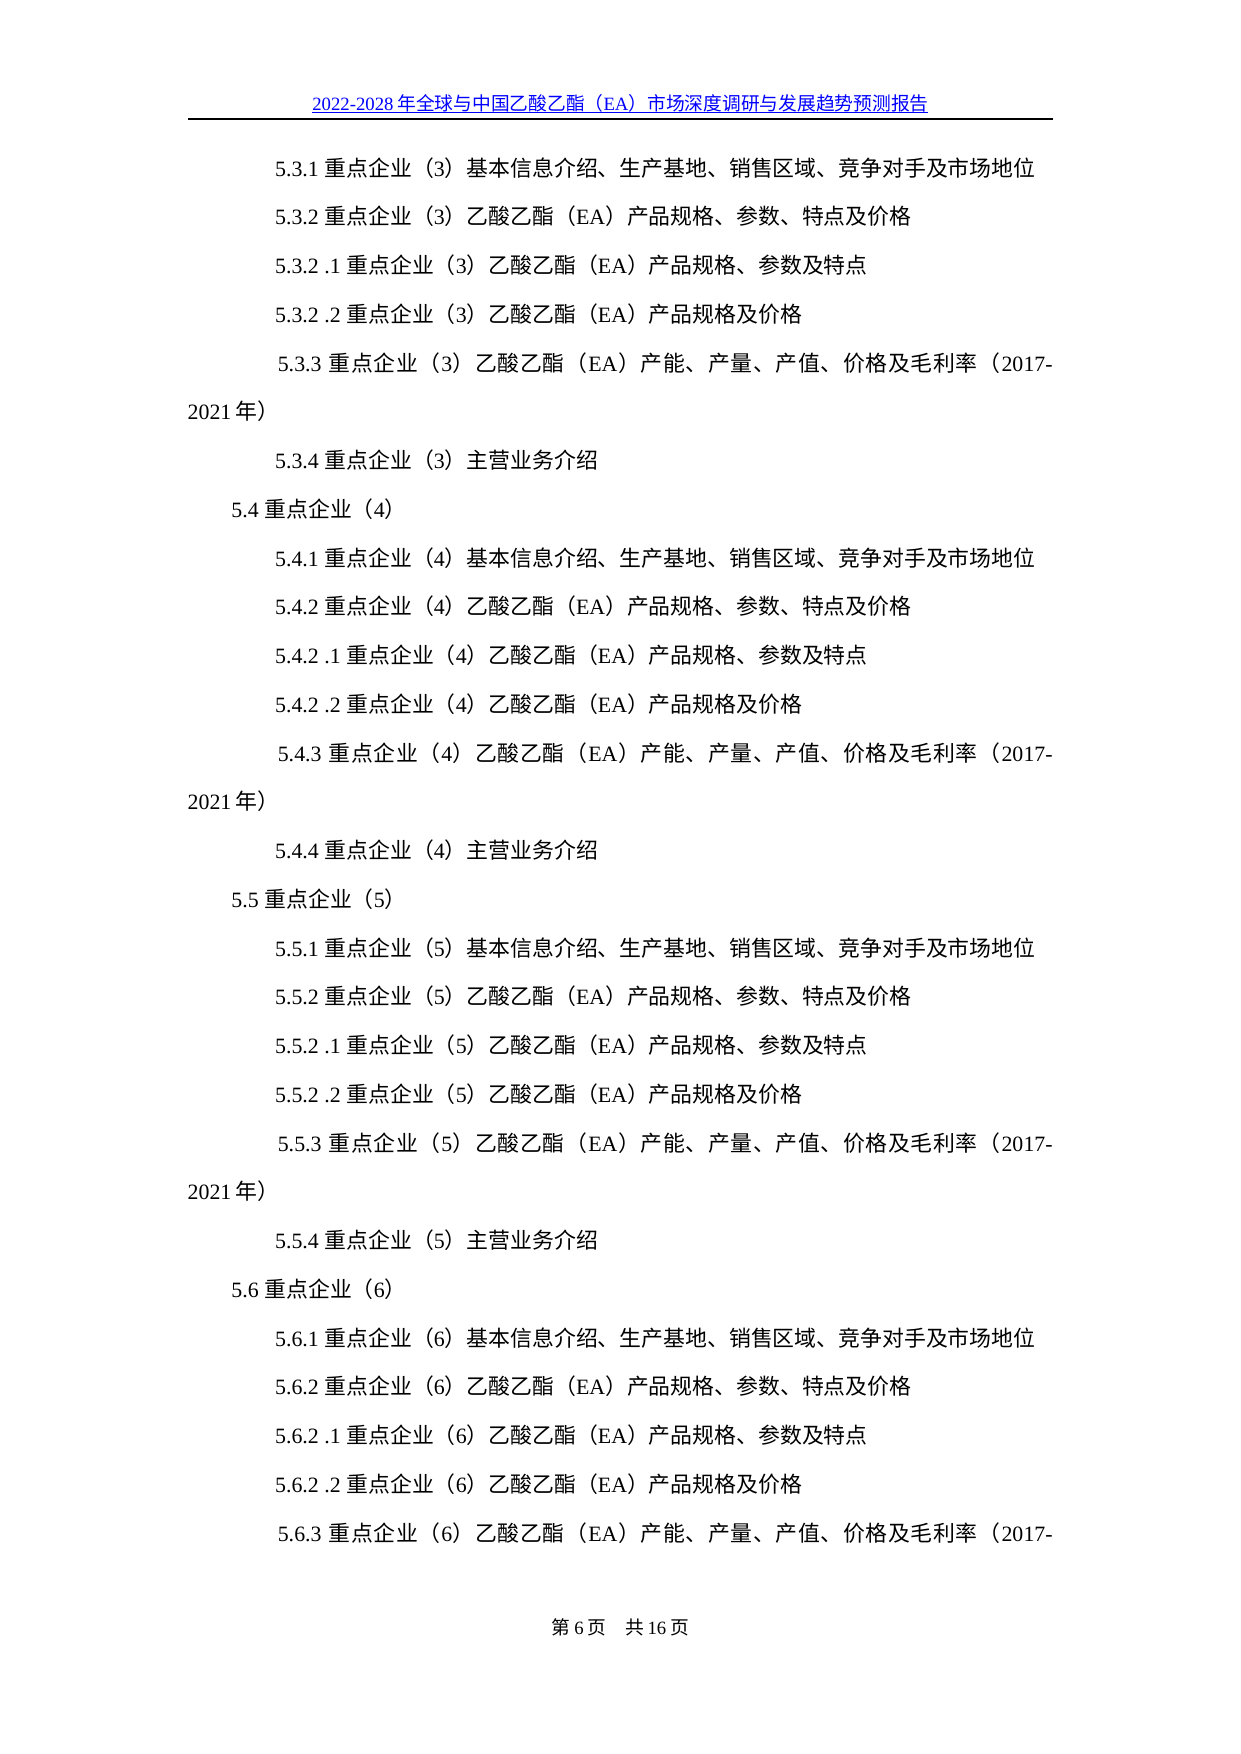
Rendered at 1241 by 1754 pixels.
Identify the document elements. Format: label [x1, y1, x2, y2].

text [187, 150, 1053, 1548]
